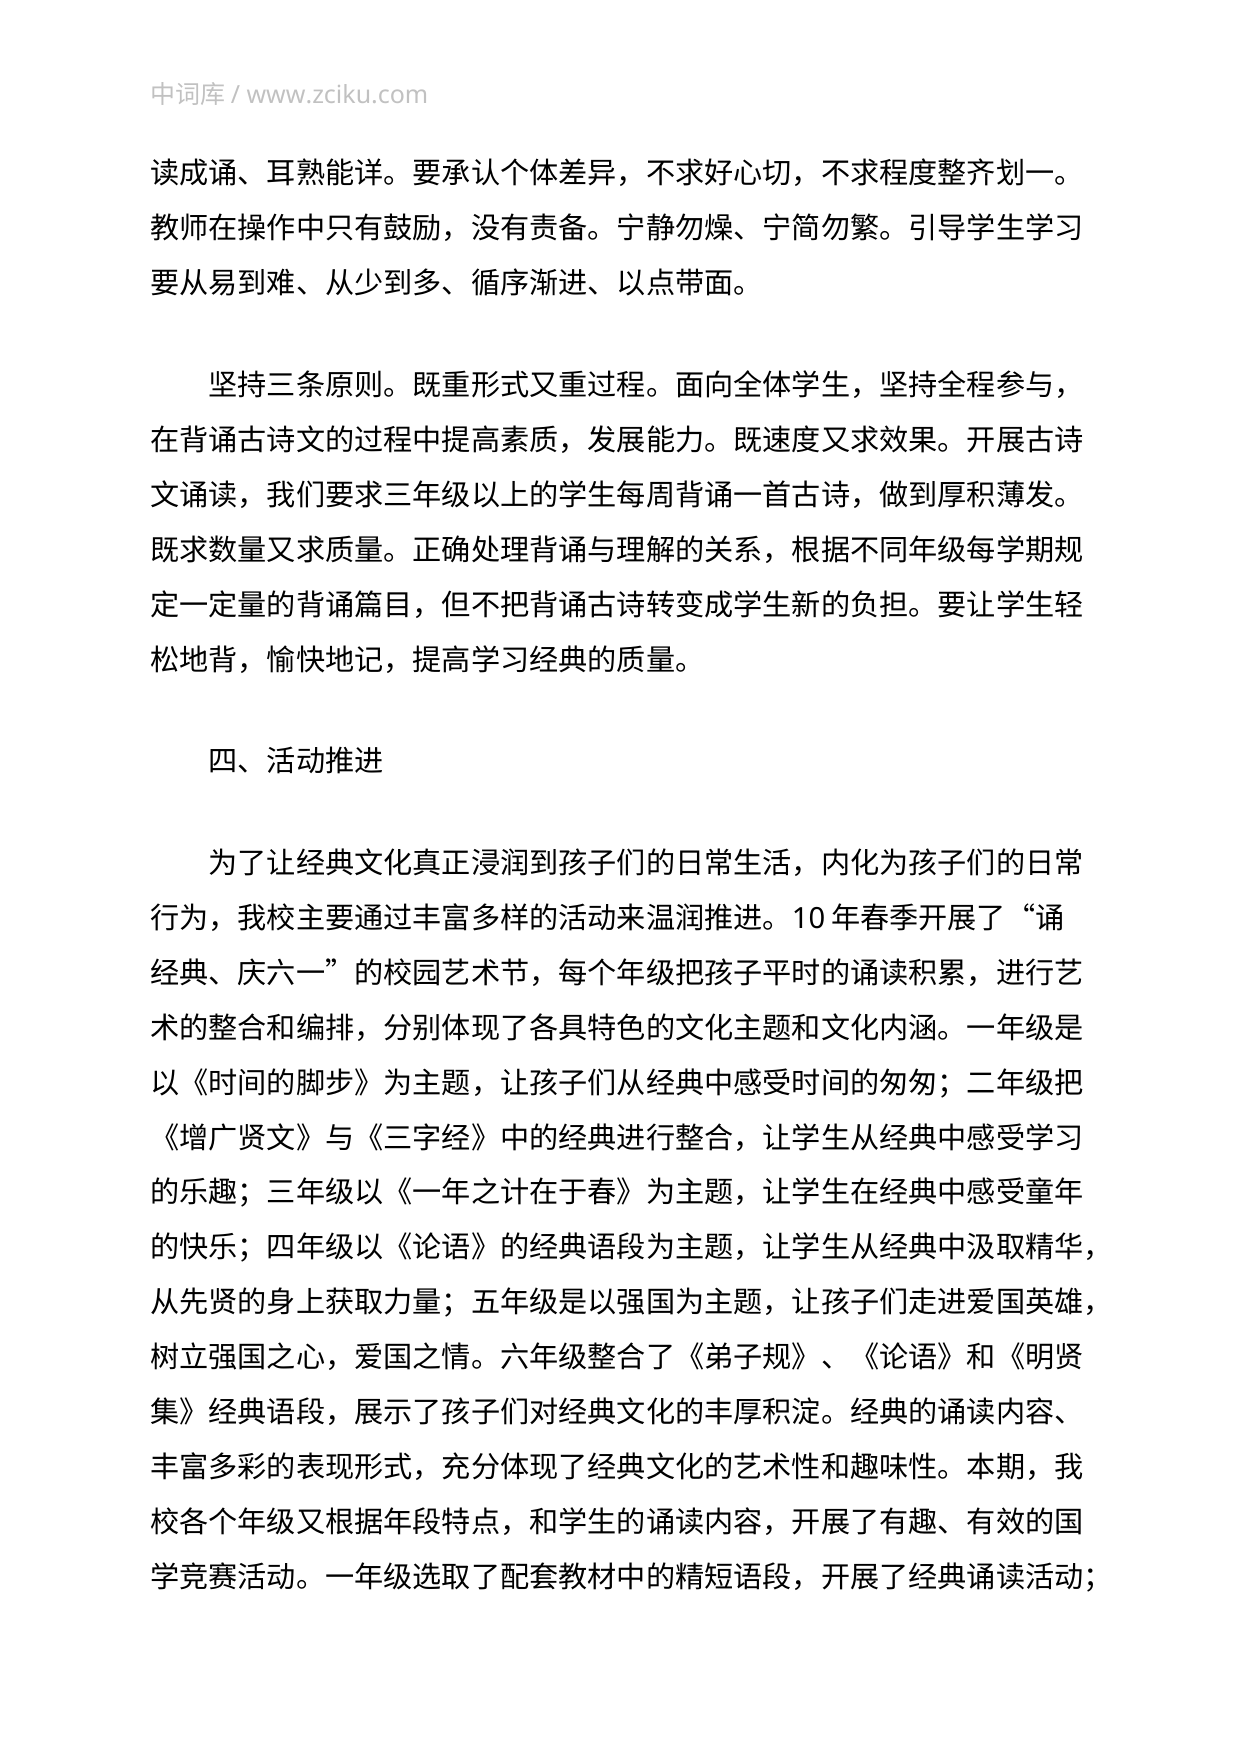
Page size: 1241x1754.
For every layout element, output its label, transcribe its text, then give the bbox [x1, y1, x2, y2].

text 坚持三条原则。既重形式又重过程。面向全体学生，坚持全程参与，在背诵古诗文的过程中提高素质，发展能力。既速度又求效果。开展古诗文诵读，我们要求三年级以上的学生每周背诵一首古诗，做到厚积薄发。既求数量又求质量。正确处理背诵与理解的关系，根据不同年级每学期规定一定量的背诵篇目，但不把背诵古诗转变成学生新的负担。要让学生轻松地背，愉快地记，提高学习经典的质量。 [150, 362, 1090, 678]
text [150, 150, 1090, 302]
text 四、活动推进 [150, 738, 1090, 780]
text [150, 839, 1090, 1596]
